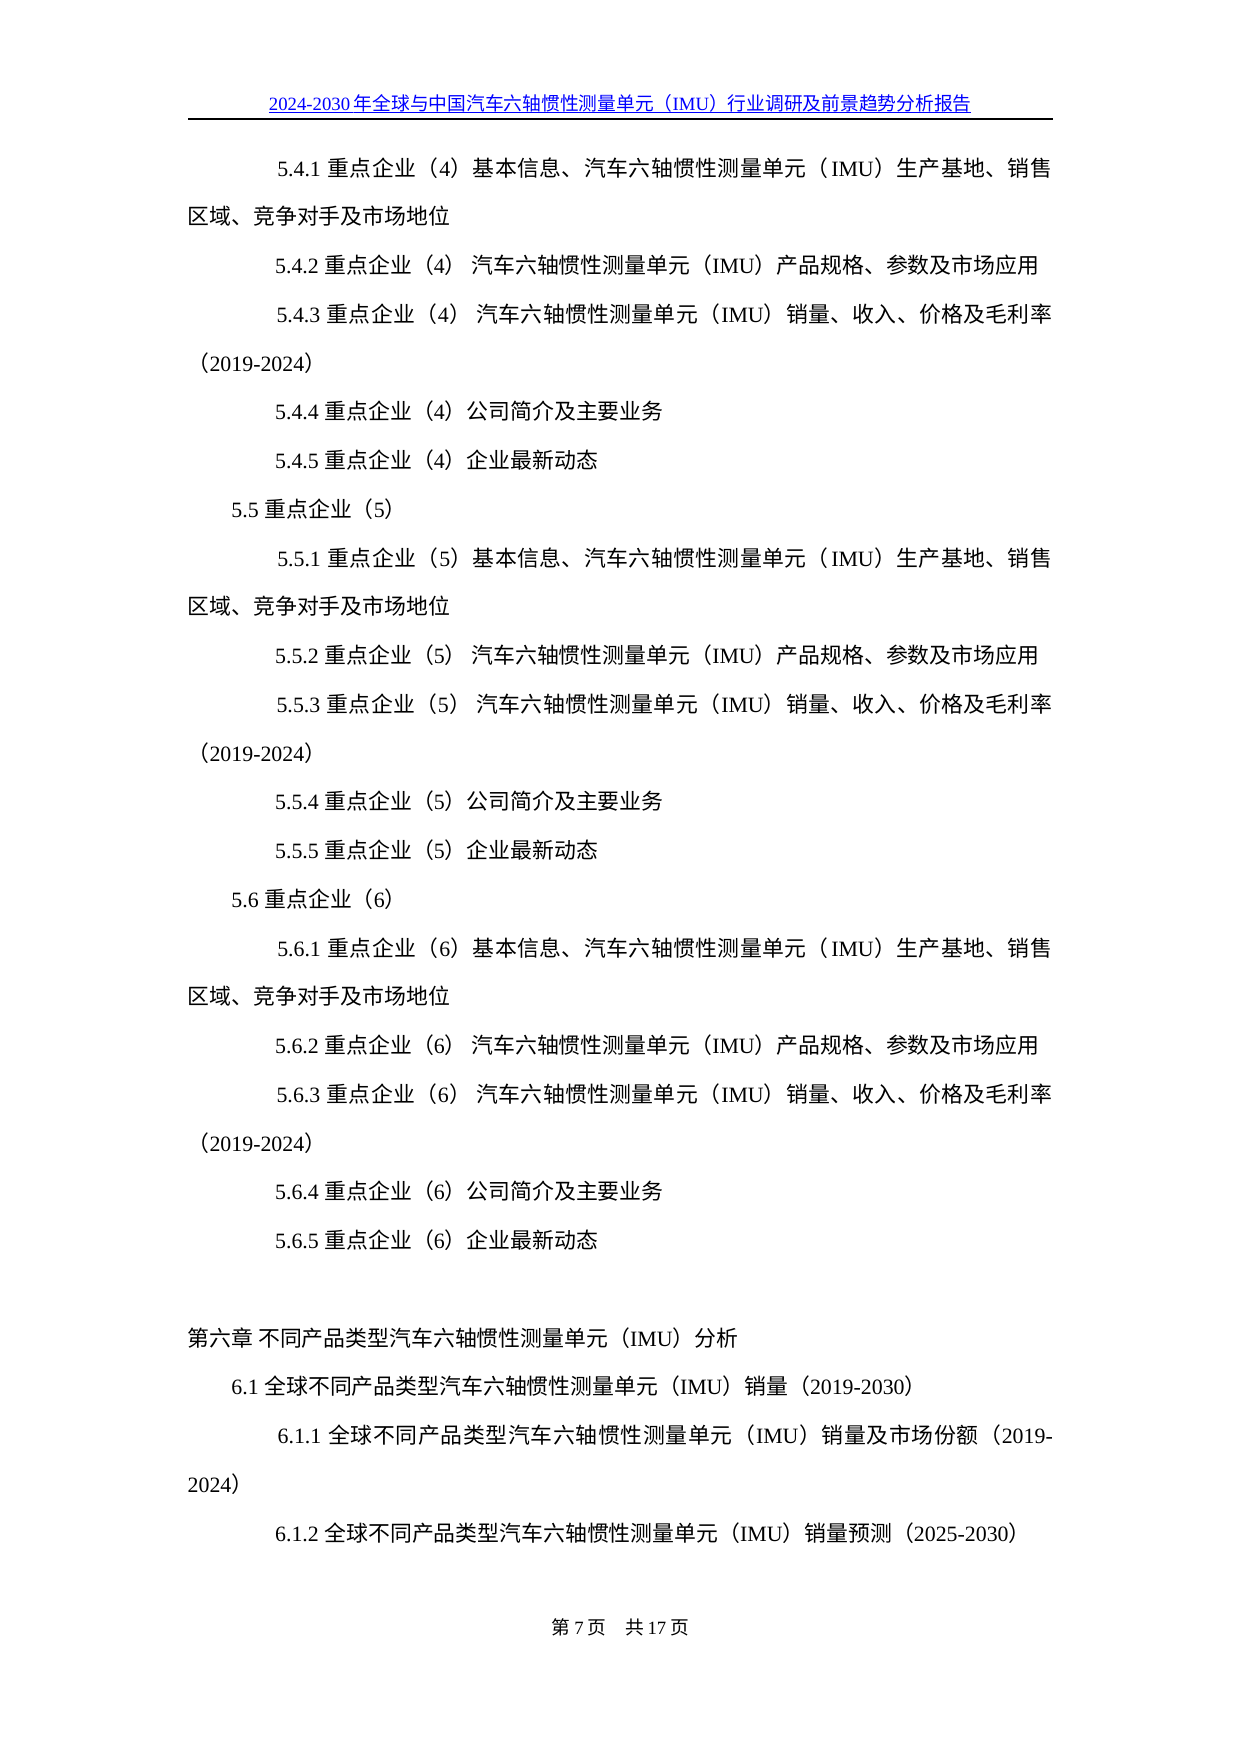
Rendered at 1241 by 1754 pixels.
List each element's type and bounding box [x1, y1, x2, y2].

text [187, 150, 1053, 1548]
